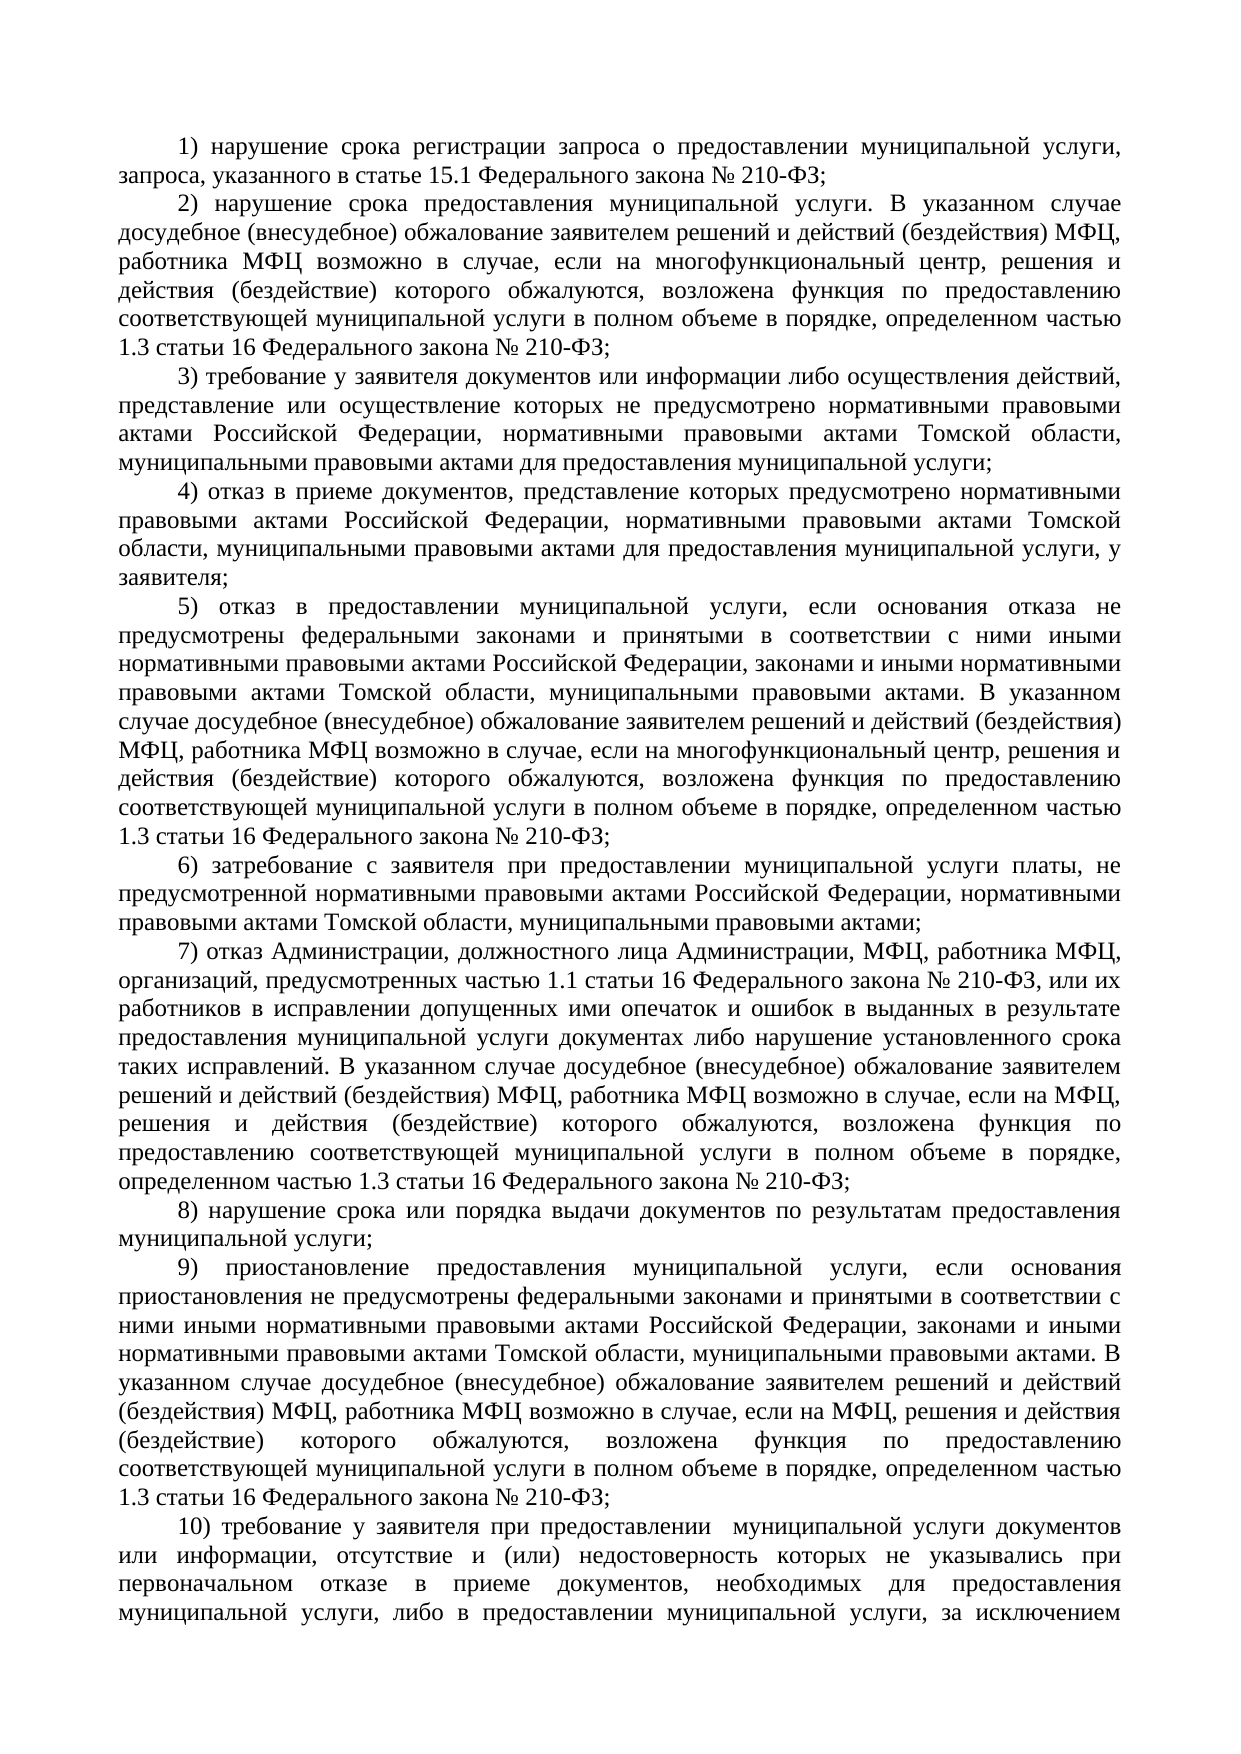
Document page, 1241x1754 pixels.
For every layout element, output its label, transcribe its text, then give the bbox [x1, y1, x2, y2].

text 1) нарушение срока регистрации запроса о предоставлении муниципальной услуги, запроса, указанного в статье 15.1 Федерального закона № 210-ФЗ; [118, 131, 1122, 188]
text 6) затребование с заявителя при предоставлении муниципальной услуги платы, не предусмотренной нормативными правовыми актами Российской Федерации, нормативными правовыми актами Томской области, муниципальными правовыми актами; [118, 850, 1122, 936]
text 3) требование у заявителя документов или информации либо осуществления действий, представление или осуществление которых не предусмотрено нормативными правовыми актами Российской Федерации, нормативными правовыми актами Томской области, муниципальными правовыми актами для предоставления муниципальной услуги; [118, 361, 1122, 476]
text 8) нарушение срока или порядка выдачи документов по результатам предоставления муниципальной услуги; [118, 1195, 1122, 1252]
text 2) нарушение срока предоставления муниципальной услуги. В указанном случае досудебное (внесудебное) обжалование заявителем решений и действий (бездействия) МФЦ, работника МФЦ возможно в случае, если на многофункциональный центр, решения и действия (бездействие) которого обжалуются, возложена функция по предоставлению соответствующей муниципальной услуги в полном объеме в порядке, определенном частью 1.3 статьи 16 Федерального закона № 210-ФЗ; [118, 188, 1122, 361]
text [118, 1511, 1122, 1626]
text 9) приостановление предоставления муниципальной услуги, если основания приостановления не предусмотрены федеральными законами и принятыми в соответствии с ними иными нормативными правовыми актами Российской Федерации, законами и иными нормативными правовыми актами Томской области, муниципальными правовыми актами. В указанном случае досудебное (внесудебное) обжалование заявителем решений и действий (бездействия) МФЦ, работника МФЦ возможно в случае, если на МФЦ, решения и действия (бездействие) которого обжалуются, возложена функция по предоставлению соответствующей муниципальной услуги в полном объеме в порядке, определенном частью 1.3 статьи 16 Федерального закона № 210-ФЗ; [118, 1252, 1122, 1511]
text 7) отказ Администрации, должностного лица Администрации, МФЦ, работника МФЦ, организаций, предусмотренных частью 1.1 статьи 16 Федерального закона № 210-ФЗ, или их работников в исправлении допущенных ими опечаток и ошибок в выданных в результате предоставления муниципальной услуги документах либо нарушение установленного срока таких исправлений. В указанном случае досудебное (внесудебное) обжалование заявителем решений и действий (бездействия) МФЦ, работника МФЦ возможно в случае, если на МФЦ, решения и действия (бездействие) которого обжалуются, возложена функция по предоставлению соответствующей муниципальной услуги в полном объеме в порядке, определенном частью 1.3 статьи 16 Федерального закона № 210-ФЗ; [118, 936, 1122, 1195]
text 5) отказ в предоставлении муниципальной услуги, если основания отказа не предусмотрены федеральными законами и принятыми в соответствии с ними иными нормативными правовыми актами Российской Федерации, законами и иными нормативными правовыми актами Томской области, муниципальными правовыми актами. В указанном случае досудебное (внесудебное) обжалование заявителем решений и действий (бездействия) МФЦ, работника МФЦ возможно в случае, если на многофункциональный центр, решения и действия (бездействие) которого обжалуются, возложена функция по предоставлению соответствующей муниципальной услуги в полном объеме в порядке, определенном частью 1.3 статьи 16 Федерального закона № 210-ФЗ; [118, 591, 1122, 850]
text 4) отказ в приеме документов, представление которых предусмотрено нормативными правовыми актами Российской Федерации, нормативными правовыми актами Томской области, муниципальными правовыми актами для предоставления муниципальной услуги, у заявителя; [118, 476, 1122, 591]
